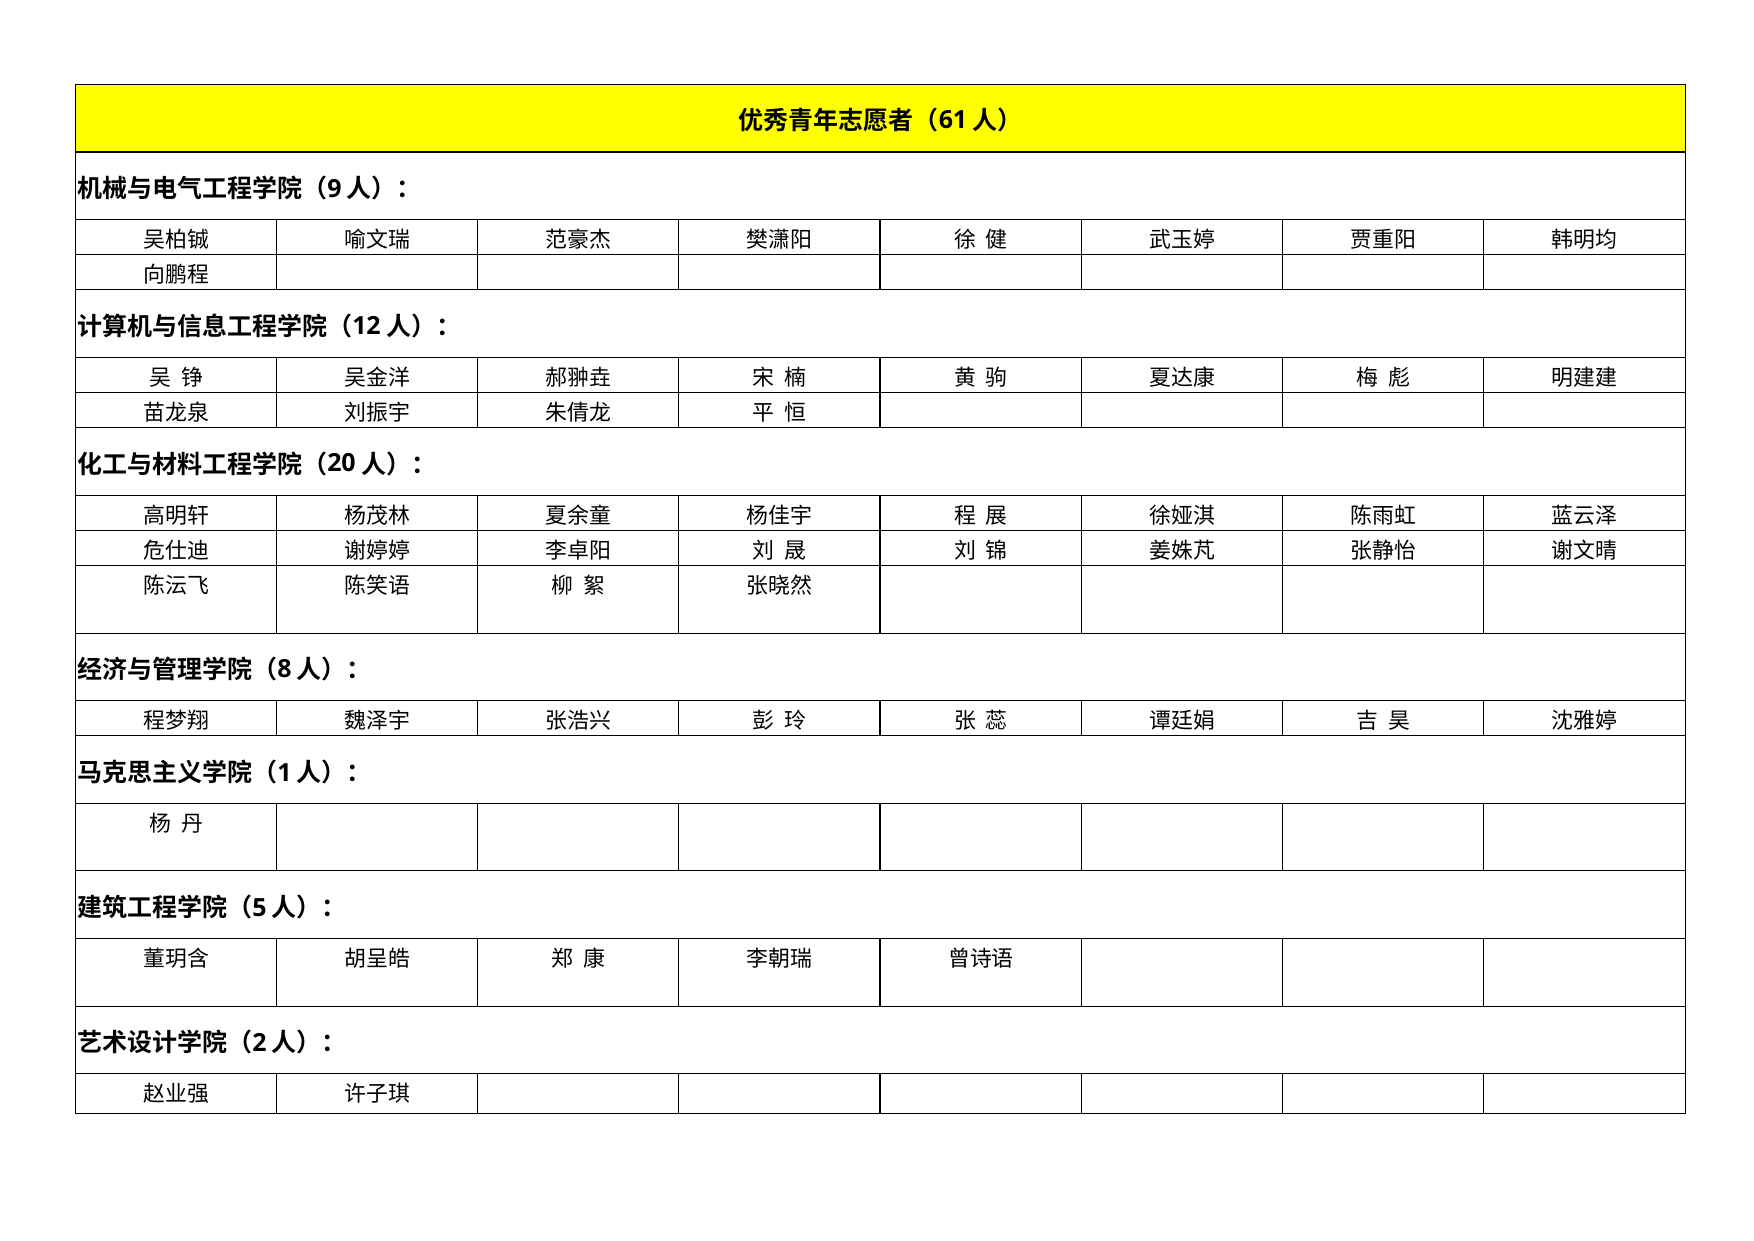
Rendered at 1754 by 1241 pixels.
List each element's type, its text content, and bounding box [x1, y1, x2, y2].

table_cell 机械与电气工程学院（9人）： [76, 153, 1685, 219]
table_cell [679, 1074, 879, 1113]
table_cell 赵业强 [76, 1074, 276, 1113]
table_cell 谢婷婷 [277, 531, 477, 565]
table_cell 杨 丹 [76, 804, 276, 870]
table_cell 张晓然 [679, 566, 879, 632]
table_cell 彭 玲 [679, 701, 879, 735]
table_cell 郑 康 [478, 939, 678, 1006]
table_cell 蓝云泽 [1484, 496, 1685, 530]
table_cell 朱倩龙 [478, 393, 678, 427]
table_cell 程 展 [881, 496, 1081, 530]
table_cell [1283, 255, 1483, 289]
table_cell 柳 絮 [478, 566, 678, 632]
table_cell 魏泽宇 [277, 701, 477, 735]
table_cell 向鹏程 [76, 255, 276, 289]
table_cell [1283, 804, 1483, 870]
table_cell 徐娅淇 [1082, 496, 1282, 530]
table_cell 吴金洋 [277, 358, 477, 392]
table_cell 陈笑语 [277, 566, 477, 632]
table_cell 谭廷娟 [1082, 701, 1282, 735]
table_cell 化工与材料工程学院（20人）： [76, 428, 1685, 495]
table_cell [1484, 393, 1685, 427]
table_cell 胡呈皓 [277, 939, 477, 1006]
table_cell 武玉婷 [1082, 220, 1282, 254]
table_cell 樊潇阳 [679, 220, 879, 254]
table_cell 马克思主义学院（1人）： [76, 736, 1685, 803]
table_cell 杨茂林 [277, 496, 477, 530]
table_cell 陈雨虹 [1283, 496, 1483, 530]
table_cell 梅 彪 [1283, 358, 1483, 392]
table_cell [1484, 939, 1685, 1006]
table_cell [679, 804, 879, 870]
table_cell [478, 1074, 678, 1113]
table_cell 贾重阳 [1283, 220, 1483, 254]
table_cell [1283, 939, 1483, 1006]
table_cell 曾诗语 [881, 939, 1081, 1006]
table_cell 董玥含 [76, 939, 276, 1006]
table_cell 张静怡 [1283, 531, 1483, 565]
table_cell 刘 锦 [881, 531, 1081, 565]
table_cell [1484, 804, 1685, 870]
table_cell 计算机与信息工程学院（12人）： [76, 290, 1685, 357]
table_cell 黄 驹 [881, 358, 1081, 392]
table_cell [1283, 1074, 1483, 1113]
table_cell [881, 255, 1081, 289]
table_cell 范豪杰 [478, 220, 678, 254]
table_cell 杨佳宇 [679, 496, 879, 530]
table_cell 经济与管理学院（8人）： [76, 634, 1685, 700]
table_cell 高明轩 [76, 496, 276, 530]
table_cell 艺术设计学院（2人）： [76, 1007, 1685, 1073]
table_cell [881, 393, 1081, 427]
table_cell [478, 255, 678, 289]
table_cell [1484, 255, 1685, 289]
table_cell [1484, 566, 1685, 632]
table_cell [1082, 804, 1282, 870]
table_cell [1484, 1074, 1685, 1113]
table_cell 李朝瑞 [679, 939, 879, 1006]
table_cell 沈雅婷 [1484, 701, 1685, 735]
table_cell 张浩兴 [478, 701, 678, 735]
table_cell 优秀青年志愿者（61人） [76, 85, 1685, 151]
table_cell [881, 804, 1081, 870]
table_cell [1082, 393, 1282, 427]
table_cell [1082, 566, 1282, 632]
table_cell 陈沄飞 [76, 566, 276, 632]
table_cell 张 蕊 [881, 701, 1081, 735]
table_cell [1082, 1074, 1282, 1113]
table_cell 苗龙泉 [76, 393, 276, 427]
table_cell [1283, 393, 1483, 427]
table_cell 刘 晟 [679, 531, 879, 565]
table_cell [881, 566, 1081, 632]
table_cell 吴柏铖 [76, 220, 276, 254]
table_cell 喻文瑞 [277, 220, 477, 254]
table_cell 平 恒 [679, 393, 879, 427]
table_cell [277, 255, 477, 289]
table_cell 吉 昊 [1283, 701, 1483, 735]
table_cell 吴 铮 [76, 358, 276, 392]
table_cell 建筑工程学院（5人）： [76, 871, 1685, 938]
table_cell 夏余童 [478, 496, 678, 530]
table_cell 姜姝芃 [1082, 531, 1282, 565]
table_cell 许子琪 [277, 1074, 477, 1113]
table_cell 危仕迪 [76, 531, 276, 565]
table_cell 程梦翔 [76, 701, 276, 735]
table_cell [679, 255, 879, 289]
table_cell 韩明均 [1484, 220, 1685, 254]
table_cell [881, 1074, 1081, 1113]
table_cell 李卓阳 [478, 531, 678, 565]
table_cell [1082, 939, 1282, 1006]
table_cell 夏达康 [1082, 358, 1282, 392]
table_cell 郝翀垚 [478, 358, 678, 392]
table_cell [277, 804, 477, 870]
table_cell [1082, 255, 1282, 289]
table_cell 宋 楠 [679, 358, 879, 392]
table_cell 明建建 [1484, 358, 1685, 392]
table_cell 徐 健 [881, 220, 1081, 254]
table_cell 刘振宇 [277, 393, 477, 427]
table_cell 谢文晴 [1484, 531, 1685, 565]
table_cell [478, 804, 678, 870]
table_cell [1283, 566, 1483, 632]
